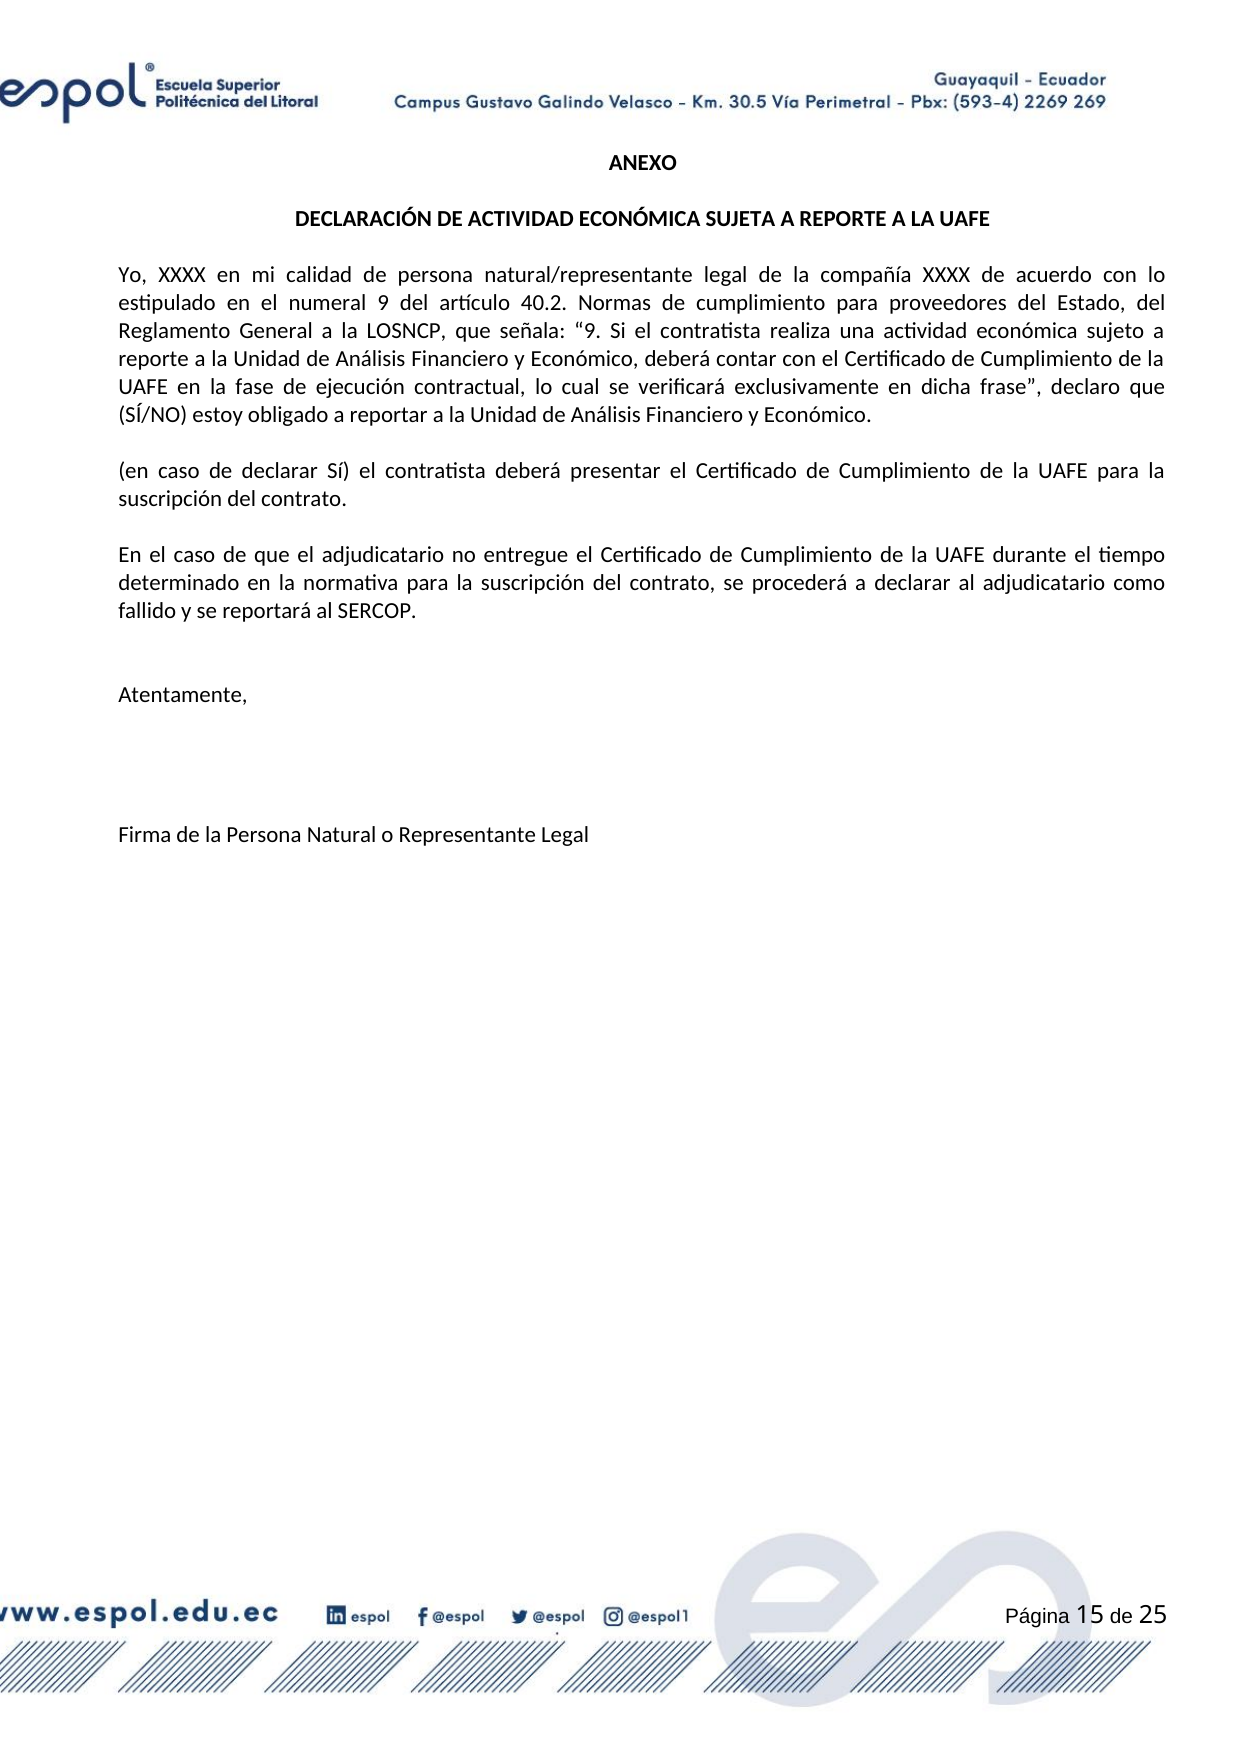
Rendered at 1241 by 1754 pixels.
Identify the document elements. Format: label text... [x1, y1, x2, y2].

text En el caso de que el adjudicatario no entregue el Certificado de Cumplimiento de la UAFE durante el tiempo determinado en la normativa para la suscripción del contrato, se procederá a declarar al adjudicatario como fallido y se reportará al SERCOP. [118, 540, 1167, 624]
text Firma de la Persona Natural o Representante Legal [118, 820, 1167, 848]
picture [0, 4, 1164, 150]
picture [0, 1512, 1181, 1734]
text ANEXO [118, 148, 1167, 176]
text Yo, XXXX en mi calidad de persona natural/representante legal de la compañía XXXX de acuerdo con lo estipulado en el numeral 9 del artículo 40.2. Normas de cumplimiento para proveedores del Estado, del Reglamento General a la LOSNCP, que señala: “9. Si el contratista realiza una actividad económica sujeto a reporte a la Unidad de Análisis Financiero y Económico, deberá contar con el Certificado de Cumplimiento de la UAFE en la fase de ejecución contractual, lo cual se verificará exclusivamente en dicha frase”, declaro que (SÍ/NO) estoy obligado a reportar a la Unidad de Análisis Financiero y Económico. [118, 260, 1167, 428]
text Atentamente, [118, 680, 1167, 708]
text (en caso de declarar Sí) el contratista deberá presentar el Certificado de Cumplimiento de la UAFE para la suscripción del contrato. [118, 456, 1167, 512]
text DECLARACIÓN DE ACTIVIDAD ECONÓMICA SUJETA A REPORTE A LA UAFE [118, 204, 1167, 232]
